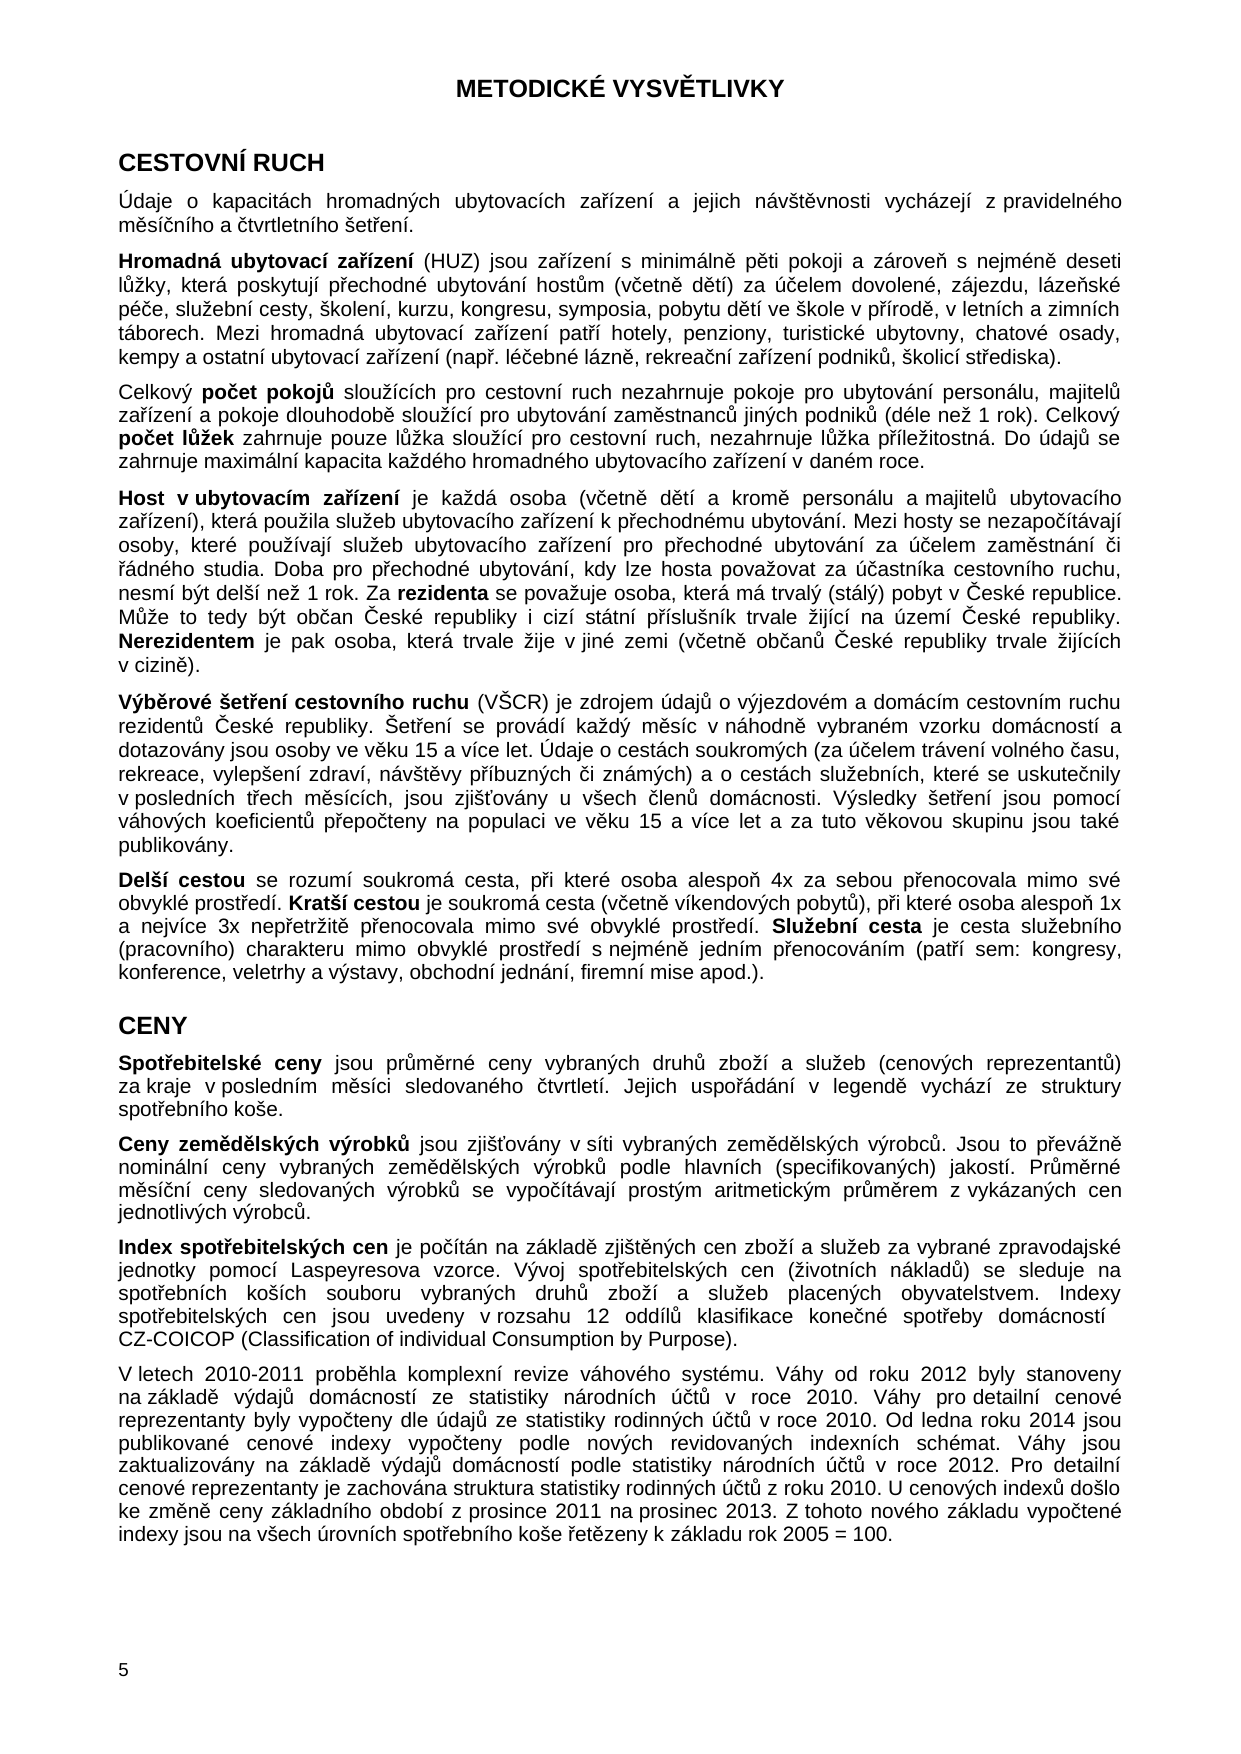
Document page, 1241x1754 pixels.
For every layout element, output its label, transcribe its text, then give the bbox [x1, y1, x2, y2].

text Delší cestou se rozumí soukromá cesta, při které osoba alespoň 4x za sebou přenocovala mimo své obvyklé prostředí. Kratší cestou je soukromá cesta (včetně víkendových pobytů), při které osoba alespoň 1x a nejvíce 3x nepřetržitě přenocovala mimo své obvyklé prostředí. Služební cesta je cesta služebního (pracovního) charakteru mimo obvyklé prostředí s nejméně jedním přenocováním (patří sem: kongresy, konference, veletrhy a výstavy, obchodní jednání, firemní mise apod.). [118, 870, 1122, 984]
text V letech 2010-2011 proběhla komplexní revize váhového systému. Váhy od roku 2012 byly stanoveny na základě výdajů domácností ze statistiky národních účtů v roce 2010. Váhy pro detailní cenové reprezentanty byly vypočteny dle údajů ze statistiky rodinných účtů v roce 2010. Od ledna roku 2014 jsou publikované cenové indexy vypočteny podle nových revidovaných indexních schémat. Váhy jsou zaktualizovány na základě výdajů domácností podle statistiky národních účtů v roce 2012. Pro detailní cenové reprezentanty je zachována struktura statistiky rodinných účtů z roku 2010. U cenových indexů došlo ke změně ceny základního období z prosince 2011 na prosinec 2013. Z tohoto nového základu vypočtené indexy jsou na všech úrovních spotřebního koše řetězeny k základu rok 2005 = 100. [118, 1363, 1122, 1546]
text Hromadná ubytovací zařízení (HUZ) jsou zařízení s minimálně pěti pokoji a zároveň s nejméně deseti lůžky, která poskytují přechodné ubytování hostům (včetně dětí) za účelem dovolené, zájezdu, lázeňské péče, služební cesty, školení, kurzu, kongresu, symposia, pobytu dětí ve škole v přírodě, v letních a zimních táborech. Mezi hromadná ubytovací zařízení patří hotely, penziony, turistické ubytovny, chatové osady, kempy a ostatní ubytovací zařízení (např. léčebné lázně, rekreační zařízení podniků, školicí střediska). [118, 249, 1122, 369]
text Celkový počet pokojů sloužících pro cestovní ruch nezahrnuje pokoje pro ubytování personálu, majitelů zařízení a pokoje dlouhodobě sloužící pro ubytování zaměstnanců jiných podniků (déle než 1 rok). Celkový počet lůžek zahrnuje pouze lůžka sloužící pro cestovní ruch, nezahrnuje lůžka příležitostná. Do údajů se zahrnuje maximální kapacita každého hromadného ubytovacího zařízení v daném roce. [118, 382, 1122, 473]
text Spotřebitelské ceny jsou průměrné ceny vybraných druhů zboží a služeb (cenových reprezentantů) za kraje v posledním měsíci sledovaného čtvrtletí. Jejich uspořádání v legendě vychází ze struktury spotřebního koše. [118, 1052, 1122, 1121]
text CENY [118, 1012, 1122, 1040]
text Výběrové šetření cestovního ruchu (VŠCR) je zdrojem údajů o výjezdovém a domácím cestovním ruchu rezidentů České republiky. Šetření se provádí každý měsíc v náhodně vybraném vzorku domácností a dotazovány jsou osoby ve věku 15 a více let. Údaje o cestách soukromých (za účelem trávení volného času, rekreace, vylepšení zdraví, návštěvy příbuzných či známých) a o cestách služebních, které se uskutečnily v posledních třech měsících, jsou zjišťovány u všech členů domácnosti. Výsledky šetření jsou pomocí váhových koeficientů přepočteny na populaci ve věku 15 a více let a za tuto věkovou skupinu jsou také publikovány. [118, 689, 1122, 857]
text Údaje o kapacitách hromadných ubytovacích zařízení a jejich návštěvnosti vycházejí z pravidelného měsíčního a čtvrtletního šetření. [118, 189, 1122, 237]
text Ceny zemědělských výrobků jsou zjišťovány v síti vybraných zemědělských výrobců. Jsou to převážně nominální ceny vybraných zemědělských výrobků podle hlavních (specifikovaných) jakostí. Průměrné měsíční ceny sledovaných výrobků se vypočítávají prostým aritmetickým průměrem z vykázaných cen jednotlivých výrobců. [118, 1133, 1122, 1224]
text Index spotřebitelských cen je počítán na základě zjištěných cen zboží a služeb za vybrané zpravodajské jednotky pomocí Laspeyresova vzorce. Vývoj spotřebitelských cen (životních nákladů) se sleduje na spotřebních koších souboru vybraných druhů zboží a služeb placených obyvatelstvem. Indexy spotřebitelských cen jsou uvedeny v rozsahu 12 oddílů klasifikace konečné spotřeby domácností CZ-COICOP (Classification of individual Consumption by Purpose). [118, 1237, 1122, 1351]
text Host v ubytovacím zařízení je každá osoba (včetně dětí a kromě personálu a majitelů ubytovacího zařízení), která použila služeb ubytovacího zařízení k přechodnému ubytování. Mezi hosty se nezapočítávají osoby, které používají služeb ubytovacího zařízení pro přechodné ubytování za účelem zaměstnání či řádného studia. Doba pro přechodné ubytování, kdy lze hosta považovat za účastníka cestovního ruchu, nesmí být delší než 1 rok. Za rezidenta se považuje osoba, která má trvalý (stálý) pobyt v České republice. Může to tedy být občan České republiky i cizí státní příslušník trvale žijící na území České republiky. Nerezidentem je pak osoba, která trvale žije v jiné zemi (včetně občanů České republiky trvale žijících v cizině). [118, 485, 1122, 677]
subtitle CESTOVNÍ RUCH [118, 148, 1122, 176]
